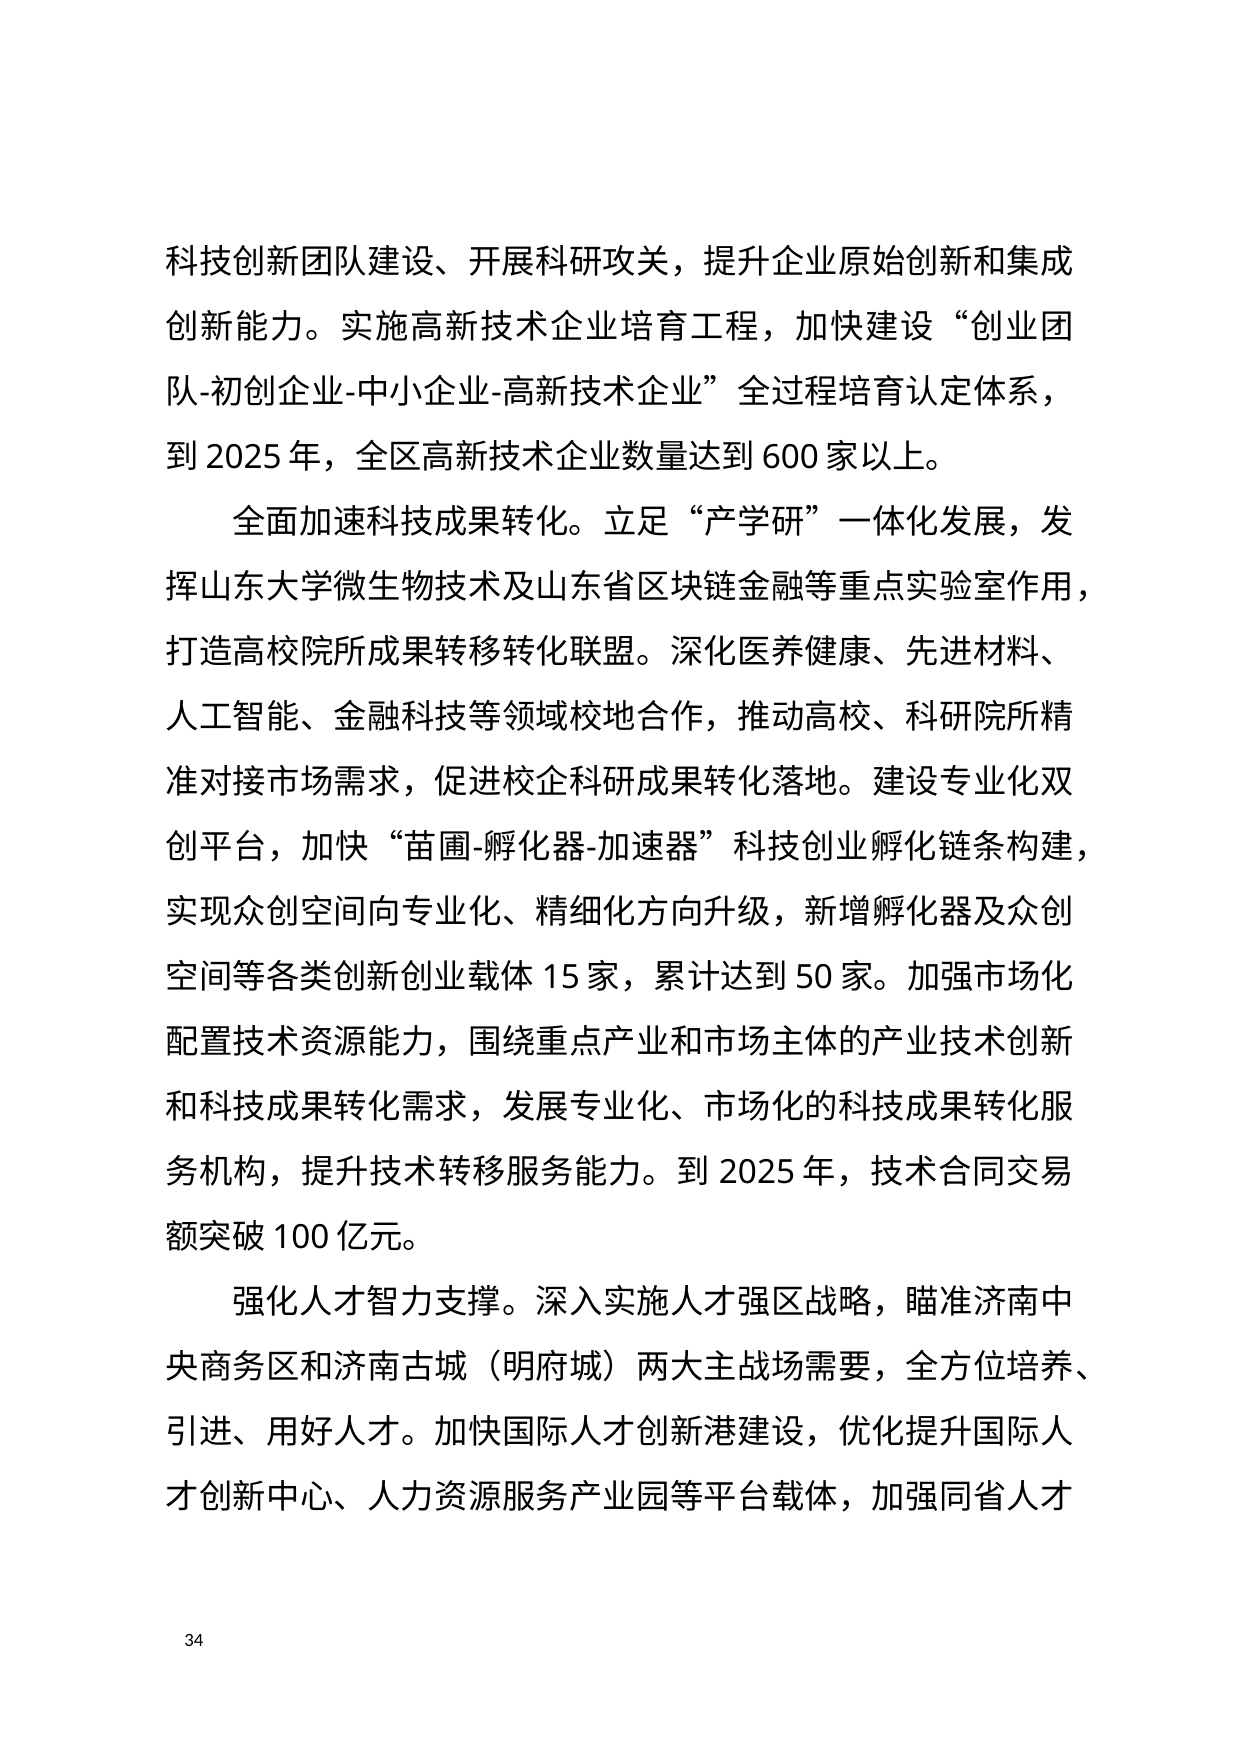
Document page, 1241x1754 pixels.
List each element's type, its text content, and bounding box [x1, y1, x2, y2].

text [165, 227, 1075, 487]
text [165, 1267, 1075, 1527]
text 全面加速科技成果转化。立足“产学研”一体化发展，发挥山东大学微生物技术及山东省区块链金融等重点实验室作用，打造高校院所成果转移转化联盟。深化医养健康、先进材料、人工智能、金融科技等领域校地合作，推动高校、科研院所精准对接市场需求，促进校企科研成果转化落地。建设专业化双创平台，加快“苗圃-孵化器-加速器”科技创业孵化链条构建，实现众创空间向专业化、精细化方向升级，新增孵化器及众创空间等各类创新创业载体15家，累计达到50家。加强市场化配置技术资源能力，围绕重点产业和市场主体的产业技术创新和科技成果转化需求，发展专业化、市场化的科技成果转化服务机构，提升技术转移服务能力。到2025年，技术合同交易额突破100亿元。 [165, 487, 1075, 1267]
